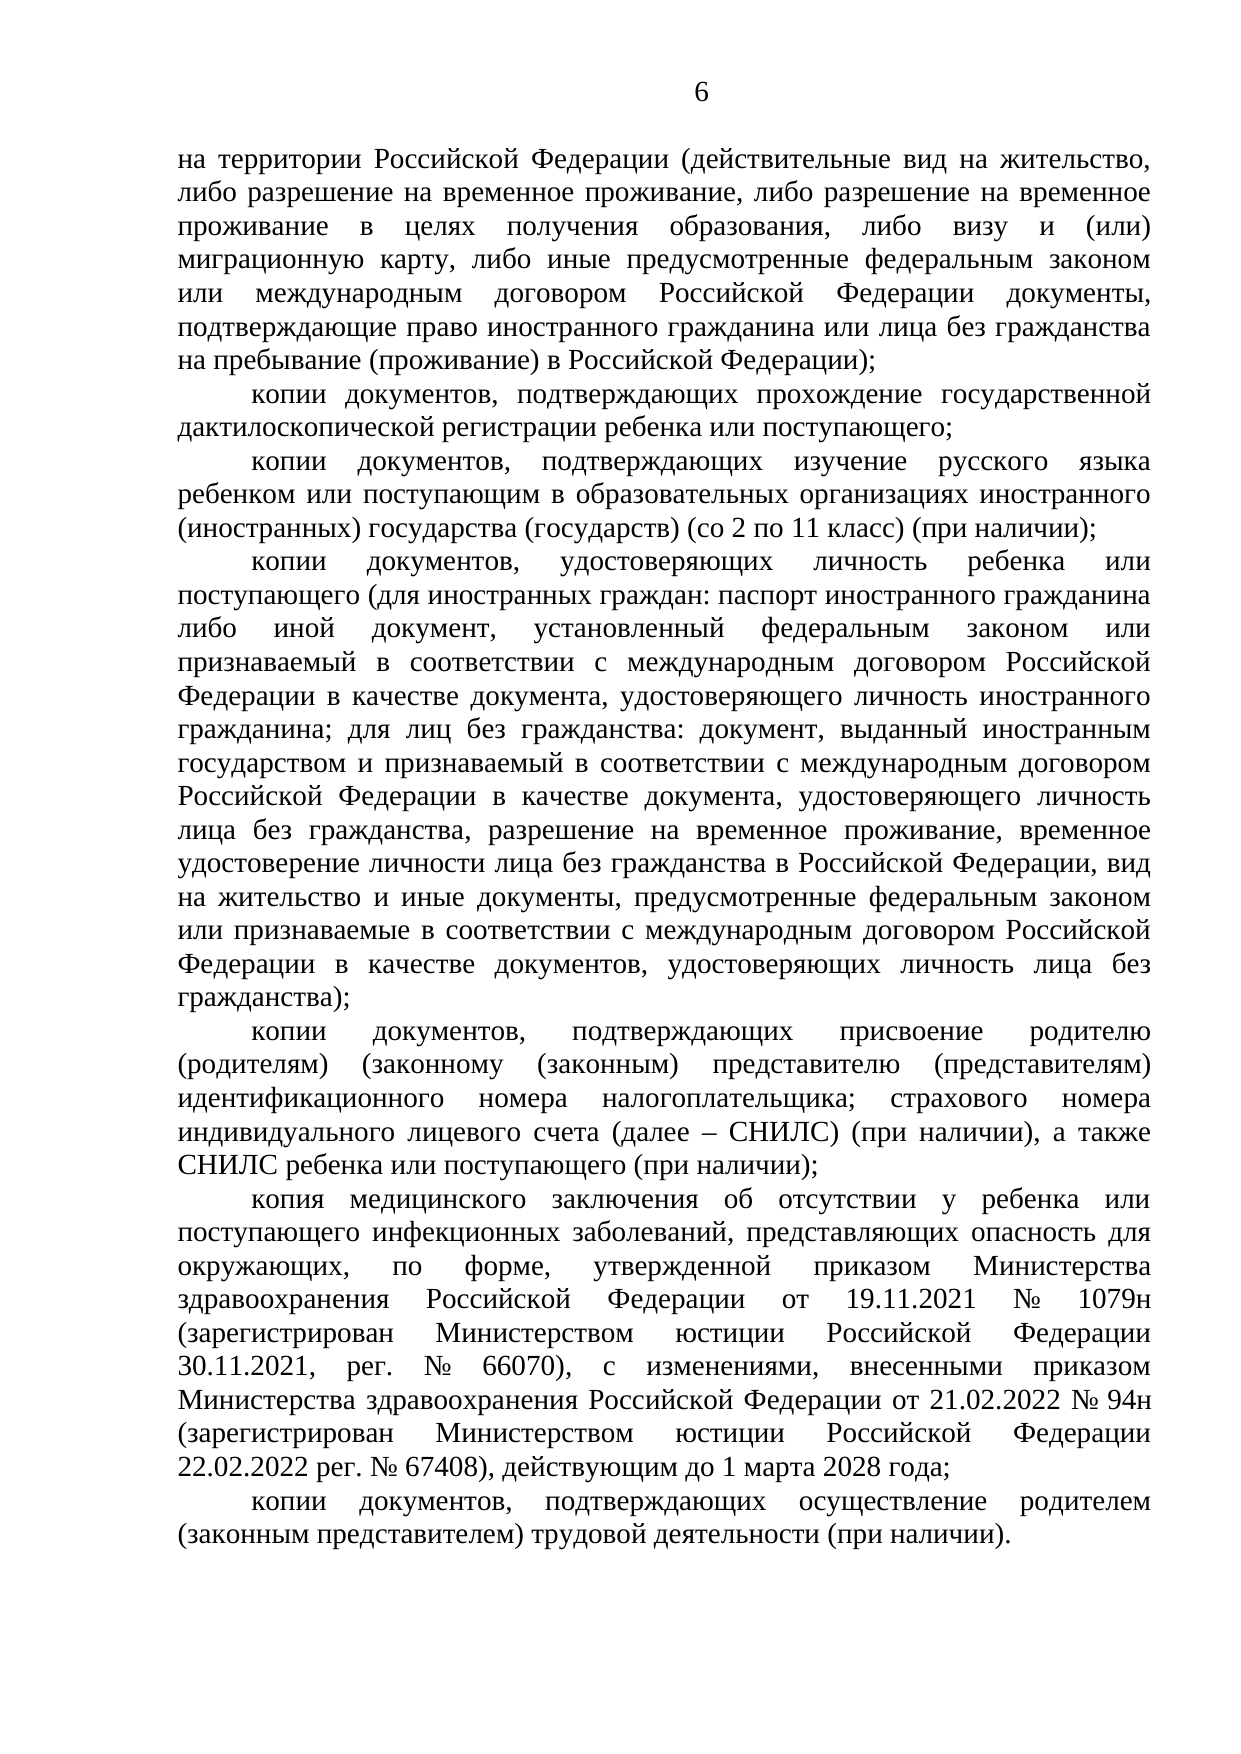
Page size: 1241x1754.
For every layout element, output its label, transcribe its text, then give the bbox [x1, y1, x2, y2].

text копии документов, удостоверяющих личность ребенка или поступающего (для иностранных граждан: паспорт иностранного гражданина либо иной документ, установленный федеральным законом или признаваемый в соответствии с международным договором Российской Федерации в качестве документа, удостоверяющего личность иностранного гражданина; для лиц без гражданства: документ, выданный иностранным государством и признаваемый в соответствии с международным договором Российской Федерации в качестве документа, удостоверяющего личность лица без гражданства, разрешение на временное проживание, временное удостоверение личности лица без гражданства в Российской Федерации, вид на жительство и иные документы, предусмотренные федеральным законом или признаваемые в соответствии с международным договором Российской Федерации в качестве документов, удостоверяющих личность лица без гражданства); [177, 543, 1152, 1013]
text копии документов, подтверждающих прохождение государственной дактилоскопической регистрации ребенка или поступающего; [177, 376, 1152, 443]
text копии документов, подтверждающих присвоение родителю (родителям) (законному (законным) представителю (представителям) идентификационного номера налогоплательщика; страхового номера индивидуального лицевого счета (далее – СНИЛС) (при наличии), а также СНИЛС ребенка или поступающего (при наличии); [177, 1013, 1152, 1181]
text копии документов, подтверждающих осуществление родителем (законным представителем) трудовой деятельности (при наличии). [177, 1483, 1152, 1550]
text копии документов, подтверждающих изучение русского языка ребенком или поступающим в образовательных организациях иностранного (иностранных) государства (государств) (со 2 по 11 класс) (при наличии); [177, 443, 1152, 543]
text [177, 141, 1152, 376]
text копия медицинского заключения об отсутствии у ребенка или поступающего инфекционных заболеваний, представляющих опасность для окружающих, по форме, утвержденной приказом Министерства здравоохранения Российской Федерации от 19.11.2021 № 1079н (зарегистрирован Министерством юстиции Российской Федерации 30.11.2021, рег. № 66070), с изменениями, внесенными приказом Министерства здравоохранения Российской Федерации от 21.02.2022 № 94н (зарегистрирован Министерством юстиции Российской Федерации 22.02.2022 рег. № 67408), действующим до 1 марта 2028 года; [177, 1181, 1152, 1483]
